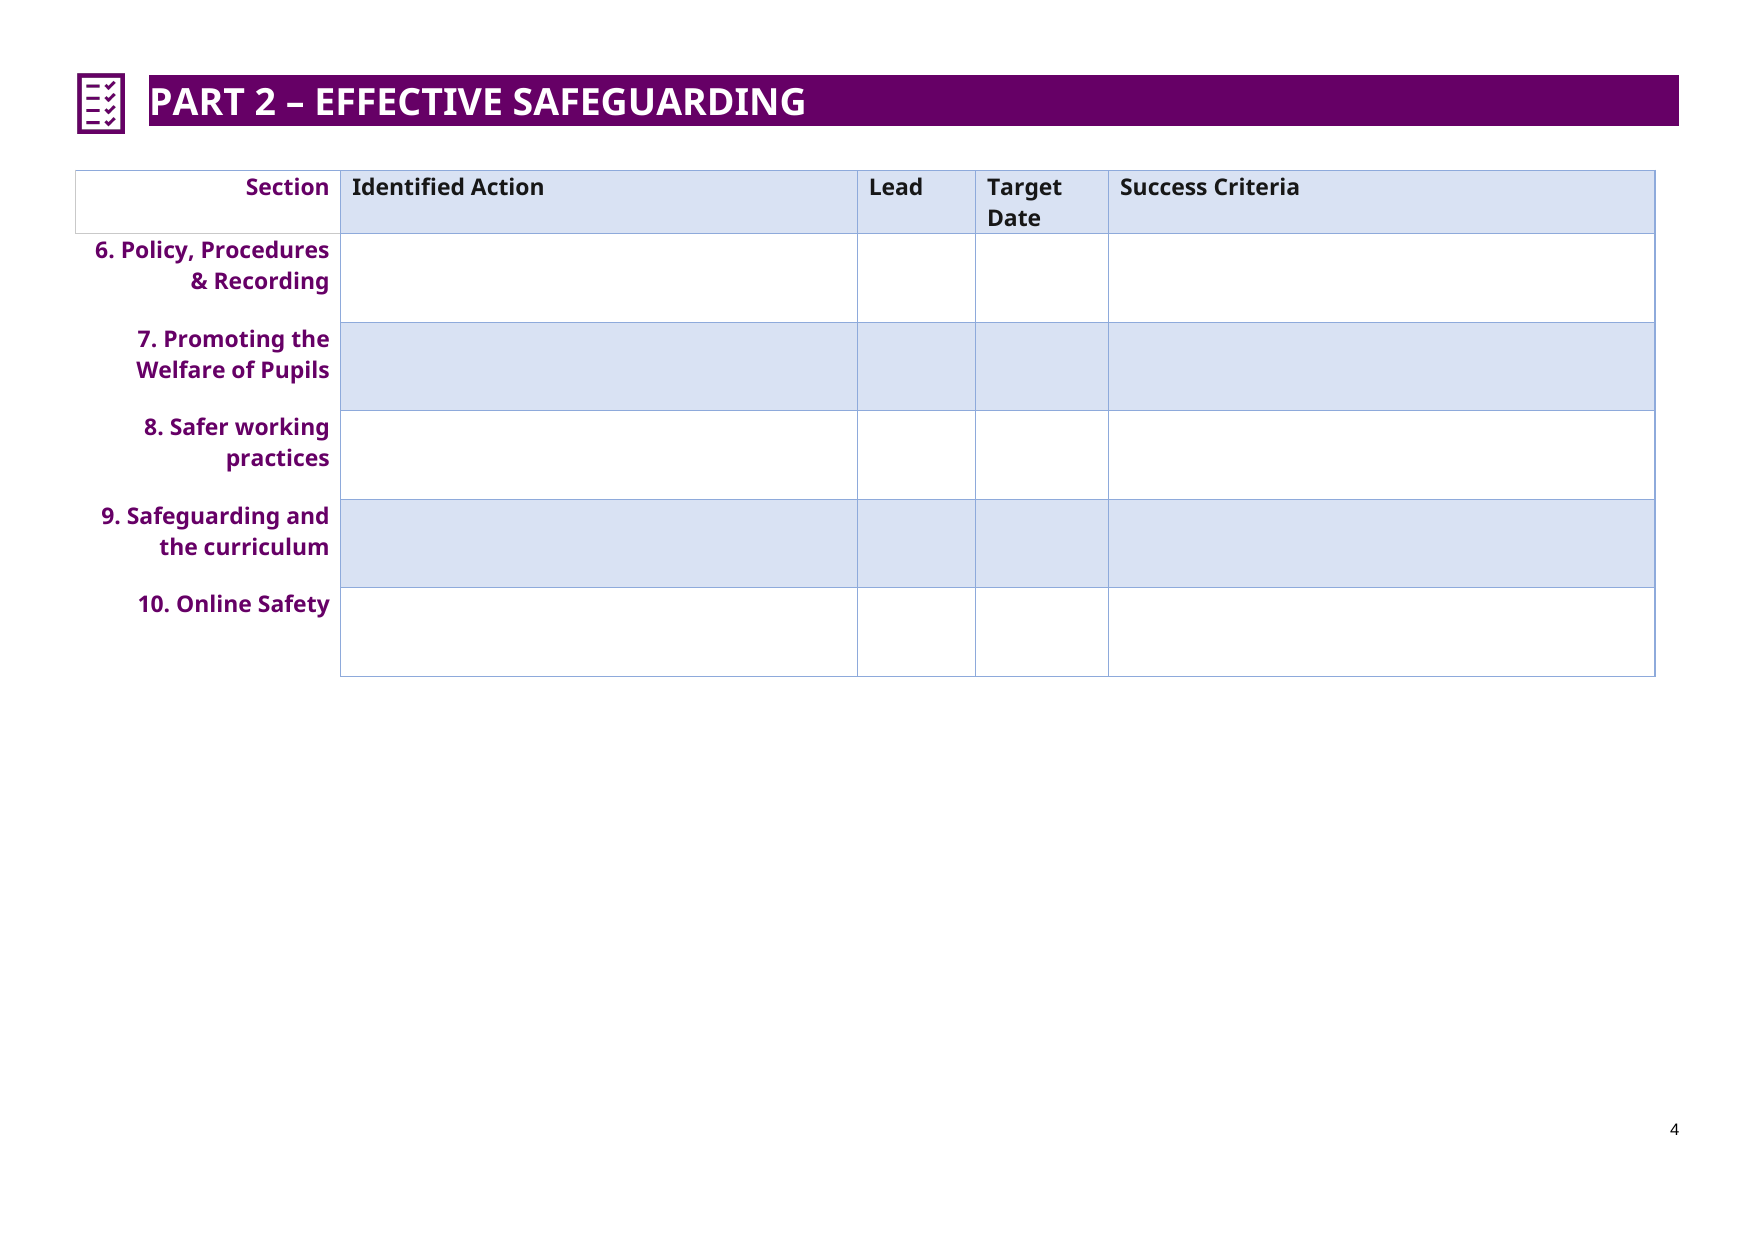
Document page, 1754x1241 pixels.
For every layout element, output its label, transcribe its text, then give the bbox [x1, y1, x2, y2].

table_cell [858, 234, 975, 322]
table_cell [1109, 411, 1654, 499]
table_cell [976, 234, 1108, 322]
text PART 2 – EFFECTIVE SAFEGUARDING [149, 75, 1679, 126]
picture [74, 71, 127, 137]
table_header Section [76, 171, 340, 233]
table_cell [858, 323, 975, 410]
table_cell [976, 500, 1108, 587]
table_cell [1109, 500, 1654, 587]
table_cell 7. Promoting the Welfare of Pupils [76, 322, 340, 410]
table_header Target Date [976, 171, 1108, 233]
table_header Lead [858, 171, 975, 233]
table_cell [976, 588, 1108, 676]
table_cell [341, 588, 857, 676]
table_cell [976, 323, 1108, 410]
table_cell [341, 500, 857, 587]
table_cell [858, 588, 975, 676]
table_cell [341, 323, 857, 410]
table_cell [858, 500, 975, 587]
table_cell 8. Safer working practices [76, 410, 340, 499]
table_cell [341, 411, 857, 499]
table_cell 10. Online Safety [76, 587, 340, 676]
table_cell [1109, 323, 1654, 410]
table_cell [341, 234, 857, 322]
table_header Success Criteria [1109, 171, 1654, 233]
table_cell [976, 411, 1108, 499]
table_header Identified Action [341, 171, 857, 233]
table_cell [1109, 234, 1654, 322]
table_cell 9. Safeguarding and the curriculum [76, 499, 340, 587]
table_cell 6. Policy, Procedures & Recording [76, 234, 340, 322]
table_cell [858, 411, 975, 499]
table_cell [1109, 588, 1654, 676]
